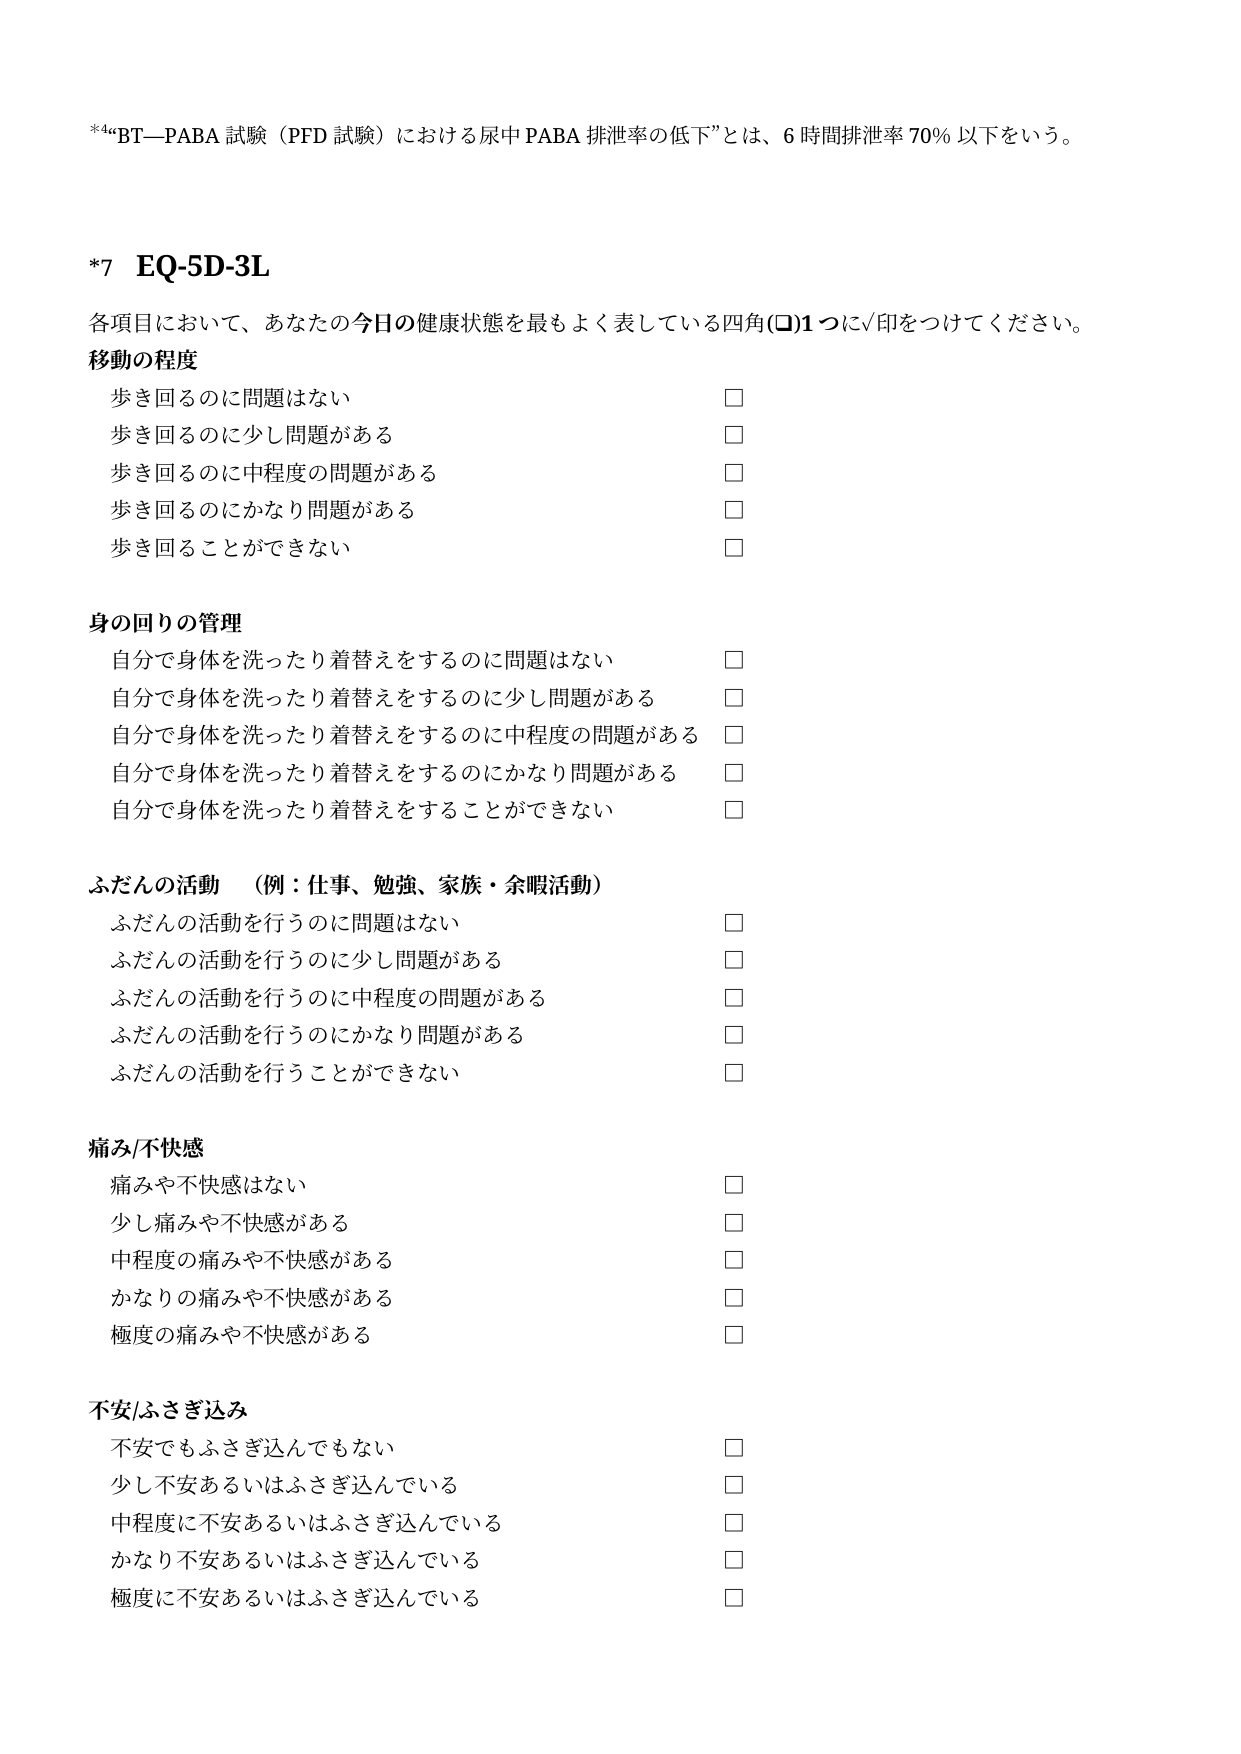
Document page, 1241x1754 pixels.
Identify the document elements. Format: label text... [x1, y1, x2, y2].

text ふだんの活動 （例：仕事、勉強、家族・余暇活動） [89, 866, 1137, 903]
text ふだんの活動を行うのに問題はない □ [89, 903, 1137, 941]
text かなりの痛みや不快感がある □ [89, 1278, 1137, 1316]
text 極度に不安あるいはふさぎ込んでいる □ [89, 1578, 1137, 1616]
text 中程度に不安あるいはふさぎ込んでいる □ [89, 1503, 1137, 1541]
text 少し不安あるいはふさぎ込んでいる □ [89, 1466, 1137, 1503]
text 自分で身体を洗ったり着替えをするのにかなり問題がある □ [89, 753, 1137, 791]
text ふだんの活動を行うのに中程度の問題がある □ [89, 978, 1137, 1016]
text 不安でもふさぎ込んでもない □ [89, 1428, 1137, 1466]
text 自分で身体を洗ったり着替えをすることができない □ [89, 791, 1137, 828]
text 歩き回るのにかなり問題がある □ [111, 491, 1137, 528]
text 痛みや不快感はない □ [89, 1166, 1137, 1203]
text 歩き回るのに中程度の問題がある □ [111, 453, 1137, 491]
text 自分で身体を洗ったり着替えをするのに中程度の問題がある □ [89, 716, 1137, 753]
text 移動の程度 [89, 341, 1137, 378]
text 歩き回るのに問題はない □ [111, 378, 1137, 416]
text 中程度の痛みや不快感がある □ [89, 1241, 1137, 1278]
text 歩き回ることができない □ [111, 528, 1137, 566]
text 不安/ふさぎ込み [89, 1391, 1137, 1428]
text ふだんの活動を行うことができない □ [89, 1053, 1137, 1091]
text 歩き回るのに少し問題がある □ [111, 416, 1137, 453]
text 身の回りの管理 [89, 603, 1137, 641]
text 少し痛みや不快感がある □ [89, 1203, 1137, 1241]
text ふだんの活動を行うのに少し問題がある □ [89, 941, 1137, 978]
text 痛み/不快感 [89, 1128, 1137, 1166]
text 自分で身体を洗ったり着替えをするのに少し問題がある □ [89, 678, 1137, 716]
text かなり不安あるいはふさぎ込んでいる □ [89, 1541, 1137, 1578]
text 各項目において、あなたの今日の健康状態を最もよく表している四角()1つに✓印をつけてください。 [89, 303, 1137, 341]
text ふだんの活動を行うのにかなり問題がある □ [89, 1016, 1137, 1053]
text 極度の痛みや不快感がある □ [89, 1316, 1137, 1353]
text *7 EQ-5D-3L [89, 228, 1137, 303]
text 自分で身体を洗ったり着替えをするのに問題はない □ [89, 641, 1137, 678]
text ＊4“BT―PABA 試験（PFD 試験）における尿中PABA 排泄率の低下”とは、6 時間排泄率70％ 以下をいう。 [89, 116, 1137, 153]
